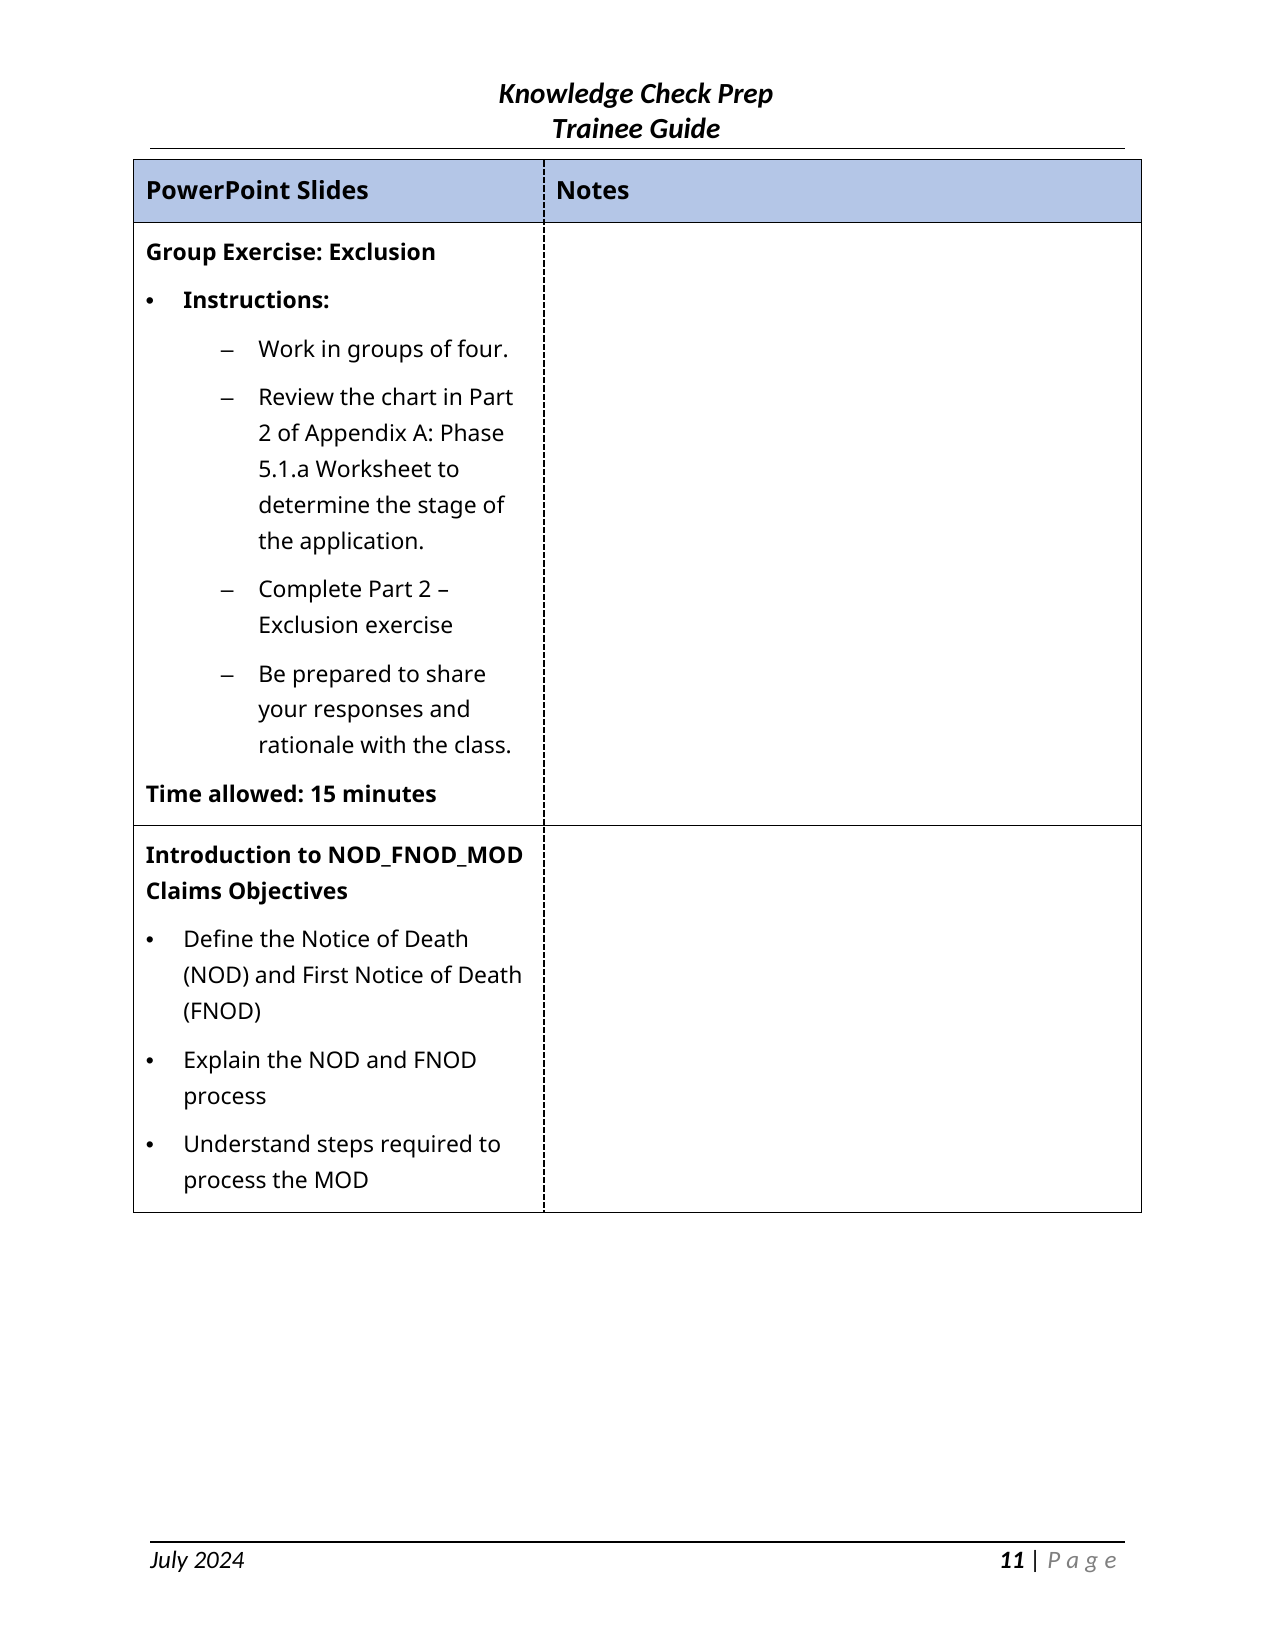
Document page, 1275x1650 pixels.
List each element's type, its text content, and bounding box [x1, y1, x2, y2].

table_header PowerPoint Slides [134, 160, 544, 222]
table_header Notes [544, 160, 1141, 222]
table_cell Group Exercise: Exclusion Instructions: Work in groups of four. Review the chart in Part 2 of Appendix A: Phase 5.1.a Worksheet to determine the stage of the application. Complete Part 2 – Exclusion exercise Be prepared to share your responses and rationale with the class. Time allowed: 15 minutes [134, 223, 544, 825]
table_cell Introduction to NOD_FNOD_MOD Claims Objectives Define the Notice of Death (NOD) and First Notice of Death (FNOD) Explain the NOD and FNOD process Understand steps required to process the MOD [134, 826, 544, 1212]
table_cell [544, 223, 1141, 825]
table_cell [544, 826, 1141, 1212]
